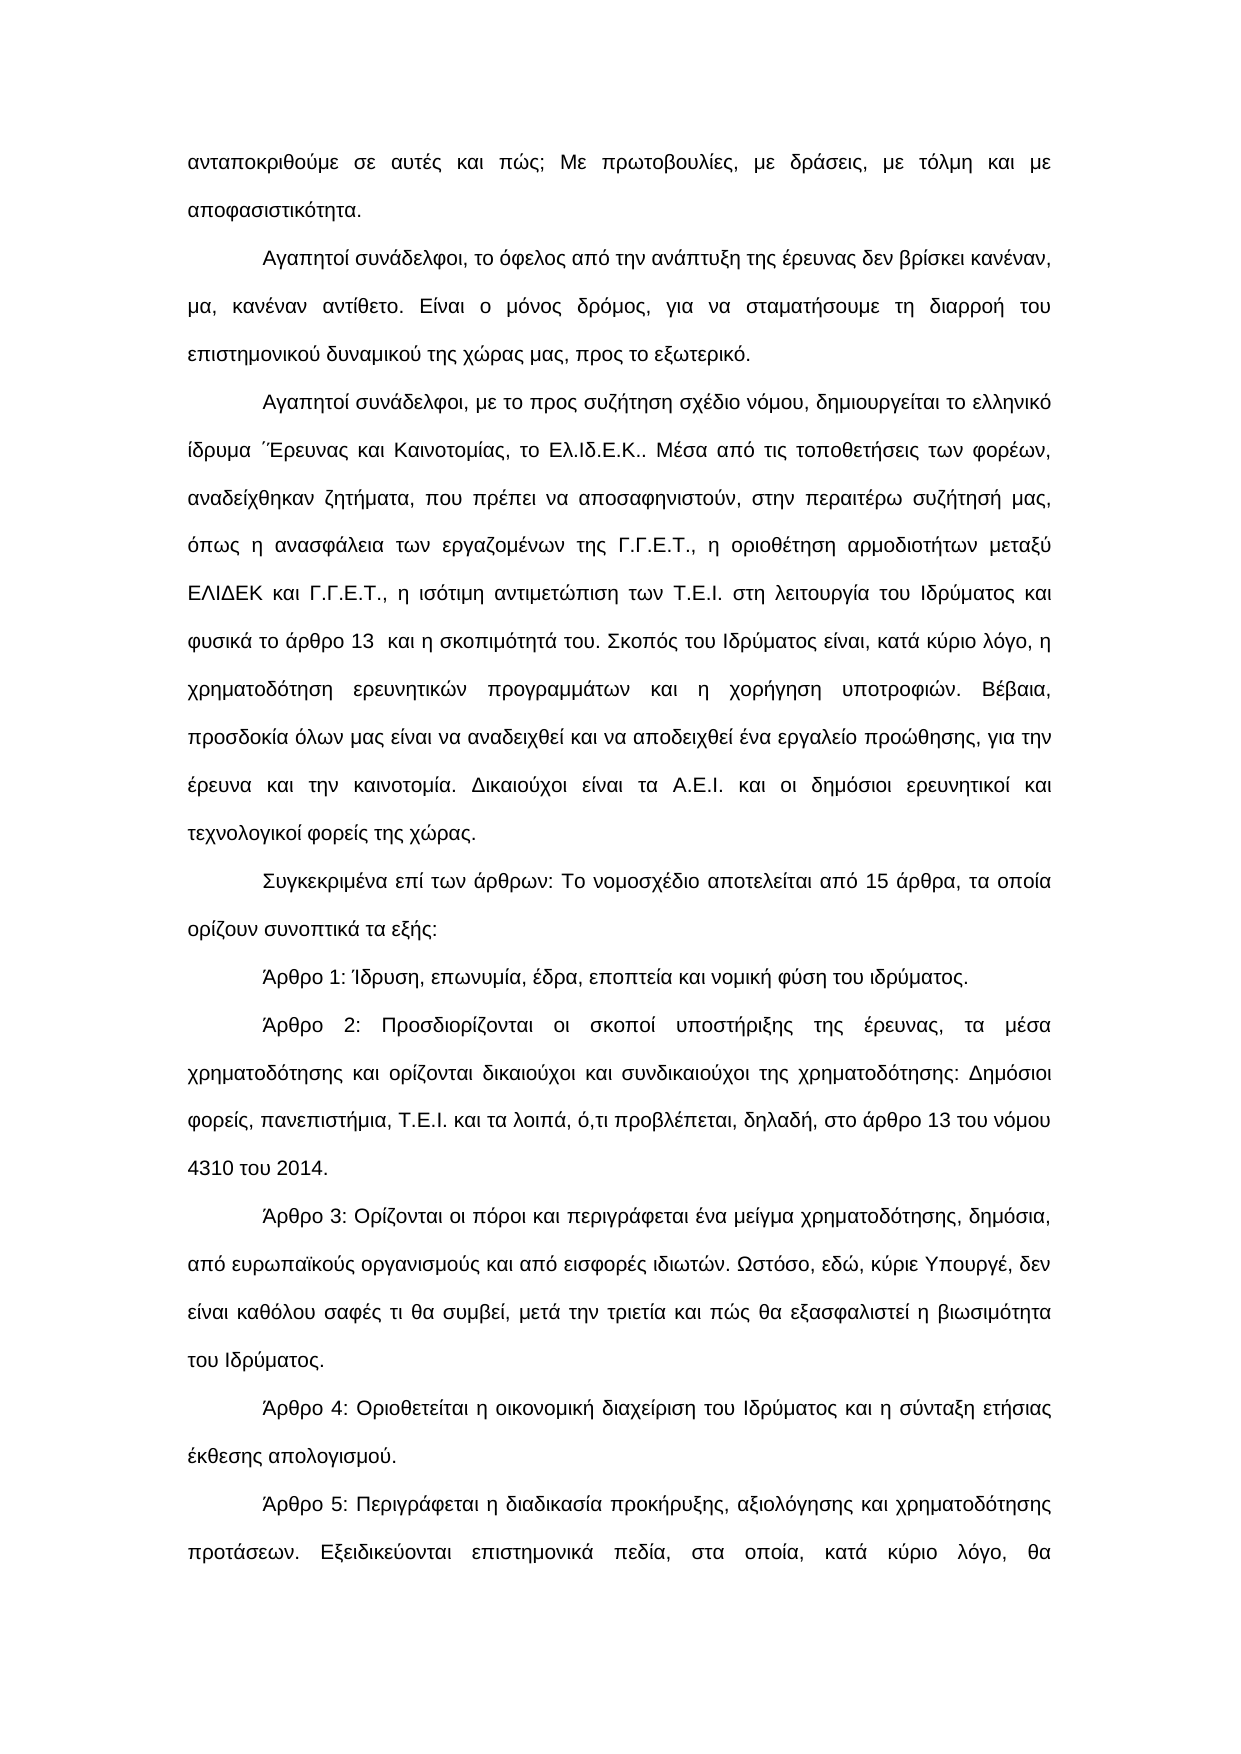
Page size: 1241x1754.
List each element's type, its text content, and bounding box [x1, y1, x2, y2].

text Άρθρο 4: Οριοθετείται η οικονομική διαχείριση του Ιδρύματος και η σύνταξη ετήσιας έκθεσης απολογισμού. [187, 1396, 1053, 1468]
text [187, 150, 1053, 222]
text Άρθρο 1: Ίδρυση, επωνυμία, έδρα, εποπτεία και νομική φύση του ιδρύματος. [187, 964, 1053, 988]
text Άρθρο 3: Ορίζονται οι πόροι και περιγράφεται ένα μείγμα χρηματοδότησης, δημόσια, από ευρωπαϊκούς οργανισμούς και από εισφορές ιδιωτών. Ωστόσο, εδώ, κύριε Υπουργέ, δεν είναι καθόλου σαφές τι θα συμβεί, μετά την τριετία και πώς θα εξασφαλιστεί η βιωσιμότητα του Ιδρύματος. [187, 1204, 1053, 1372]
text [187, 1492, 1053, 1563]
text Αγαπητοί συνάδελφοι, με το προς συζήτηση σχέδιο νόμου, δημιουργείται το ελληνικό ίδρυμα ΄Έρευνας και Καινοτομίας, το Ελ.Ιδ.Ε.Κ.. Μέσα από τις τοποθετήσεις των φορέων, αναδείχθηκαν ζητήματα, που πρέπει να αποσαφηνιστούν, στην περαιτέρω συζήτησή μας, όπως η ανασφάλεια των εργαζομένων της Γ.Γ.Ε.Τ., η οριοθέτηση αρμοδιοτήτων μεταξύ ΕΛΙΔΕΚ και Γ.Γ.Ε.Τ., η ισότιμη αντιμετώπιση των Τ.Ε.Ι. στη λειτουργία του Ιδρύματος και φυσικά το άρθρο 13 και η σκοπιμότητά του. Σκοπός του Ιδρύματος είναι, κατά κύριο λόγο, η χρηματοδότηση ερευνητικών προγραμμάτων και η χορήγηση υποτροφιών. Βέβαια, προσδοκία όλων μας είναι να αναδειχθεί και να αποδειχθεί ένα εργαλείο προώθησης, για την έρευνα και την καινοτομία. Δικαιούχοι είναι τα Α.Ε.Ι. και οι δημόσιοι ερευνητικοί και τεχνολογικοί φορείς της χώρας. [187, 389, 1053, 845]
text Συγκεκριμένα επί των άρθρων: Το νομοσχέδιο αποτελείται από 15 άρθρα, τα οποία ορίζουν συνοπτικά τα εξής: [187, 869, 1053, 941]
text Άρθρο 2: Προσδιορίζονται οι σκοποί υποστήριξης της έρευνας, τα μέσα χρηματοδότησης και ορίζονται δικαιούχοι και συνδικαιούχοι της χρηματοδότησης: Δημόσιοι φορείς, πανεπιστήμια, Τ.Ε.Ι. και τα λοιπά, ό,τι προβλέπεται, δηλαδή, στο άρθρο 13 του νόμου 4310 του 2014. [187, 1012, 1053, 1180]
text Αγαπητοί συνάδελφοι, το όφελος από την ανάπτυξη της έρευνας δεν βρίσκει κανέναν, μα, κανέναν αντίθετο. Είναι ο μόνος δρόμος, για να σταματήσουμε τη διαρροή του επιστημονικού δυναμικού της χώρας μας, προς το εξωτερικό. [187, 246, 1053, 366]
